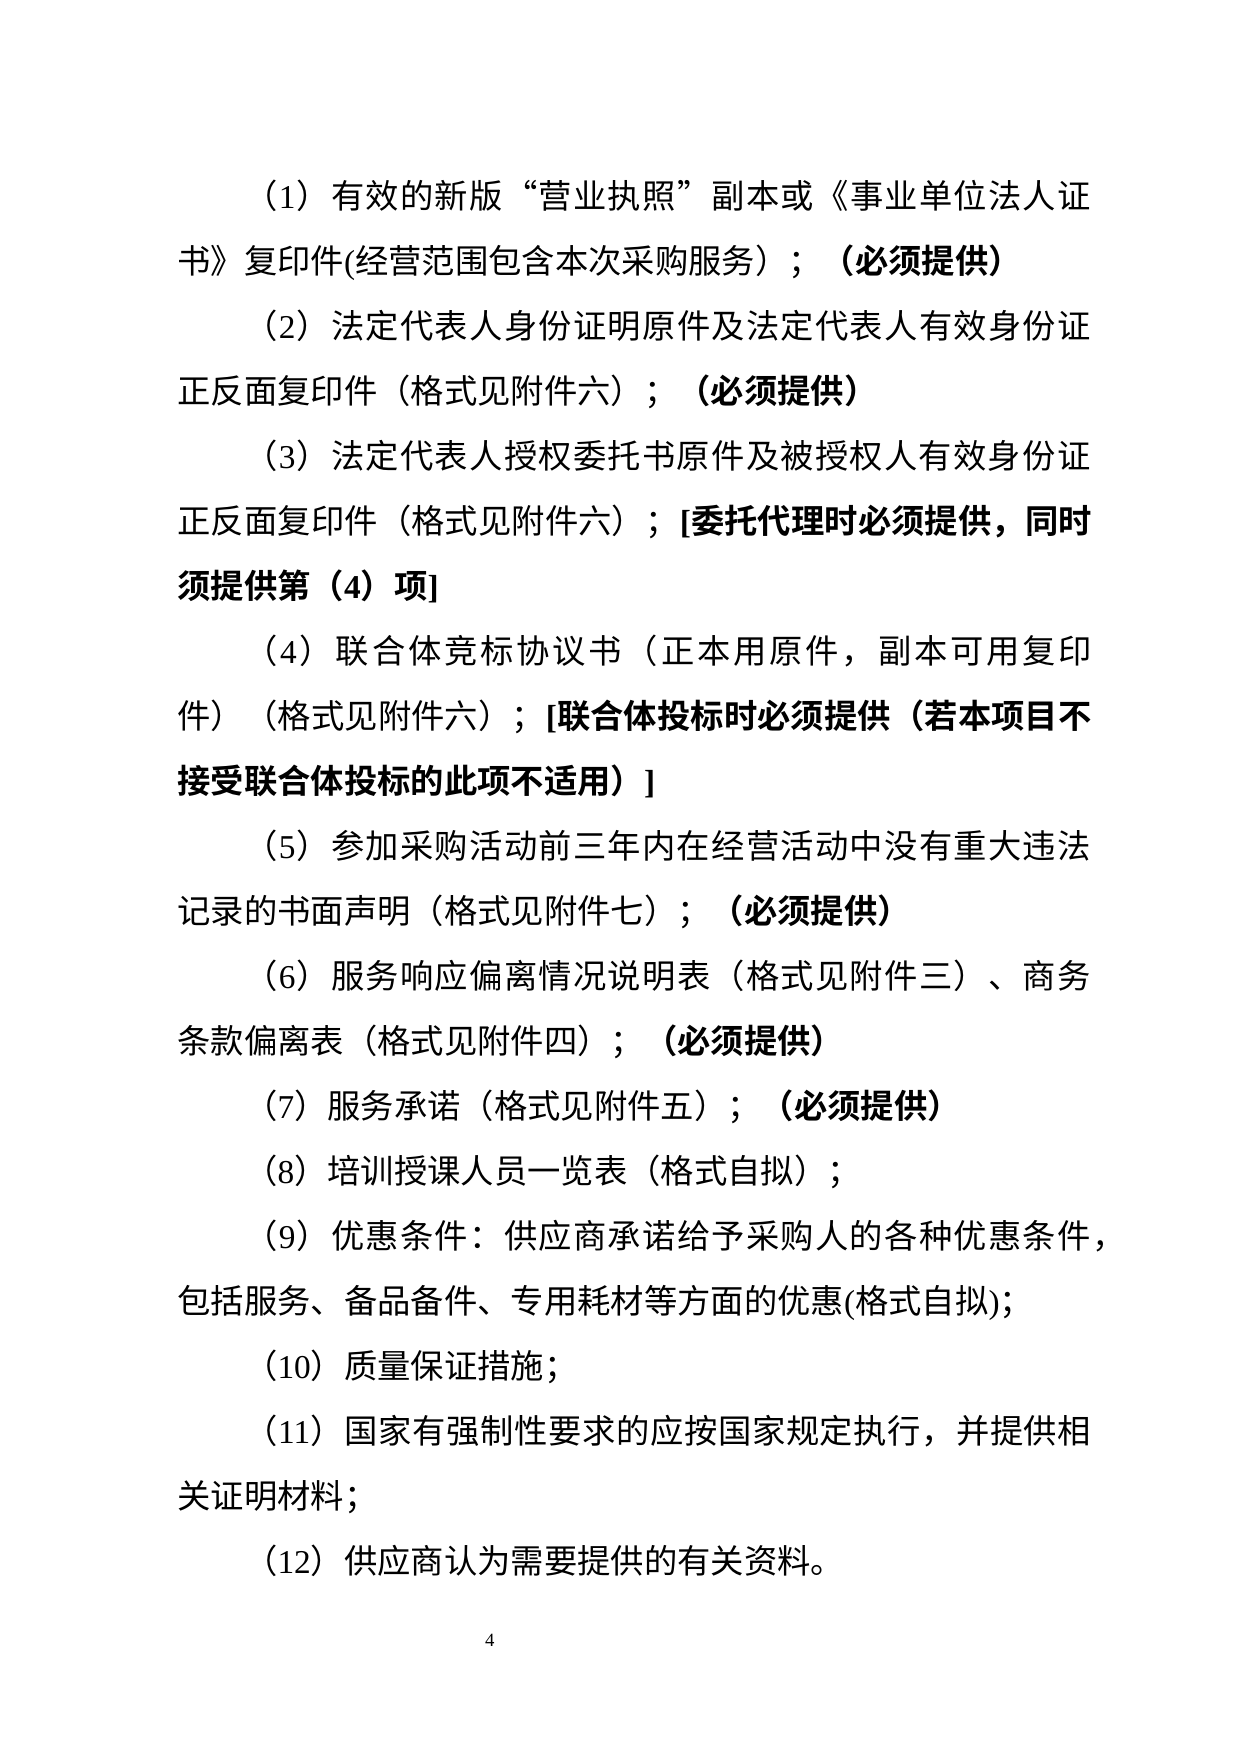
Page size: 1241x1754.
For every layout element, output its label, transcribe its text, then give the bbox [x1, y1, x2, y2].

text （10）质量保证措施； [177, 1332, 1092, 1397]
text （9）优惠条件：供应商承诺给予采购人的各种优惠条件，包括服务、备品备件、专用耗材等方面的优惠(格式自拟)； [177, 1202, 1092, 1332]
text （1）有效的新版“营业执照”副本或《事业单位法人证书》复印件(经营范围包含本次采购服务）；（必须提供） [177, 162, 1092, 292]
text （12）供应商认为需要提供的有关资料。 [177, 1527, 1092, 1592]
text （6）服务响应偏离情况说明表（格式见附件三）、商务条款偏离表（格式见附件四）；（必须提供） [177, 942, 1092, 1072]
text （7）服务承诺（格式见附件五）；（必须提供） [177, 1072, 1092, 1137]
text （8）培训授课人员一览表（格式自拟）； [177, 1137, 1092, 1202]
text （3）法定代表人授权委托书原件及被授权人有效身份证正反面复印件（格式见附件六）；[委托代理时必须提供，同时须提供第（4）项] [177, 422, 1092, 617]
text （5）参加采购活动前三年内在经营活动中没有重大违法记录的书面声明（格式见附件七）；（必须提供） [177, 812, 1092, 942]
text （4）联合体竞标协议书（正本用原件，副本可用复印件）（格式见附件六）；[联合体投标时必须提供（若本项目不接受联合体投标的此项不适用）] [177, 617, 1092, 812]
text （11）国家有强制性要求的应按国家规定执行，并提供相关证明材料； [177, 1397, 1092, 1527]
text （2）法定代表人身份证明原件及法定代表人有效身份证正反面复印件（格式见附件六）；（必须提供） [177, 292, 1092, 422]
